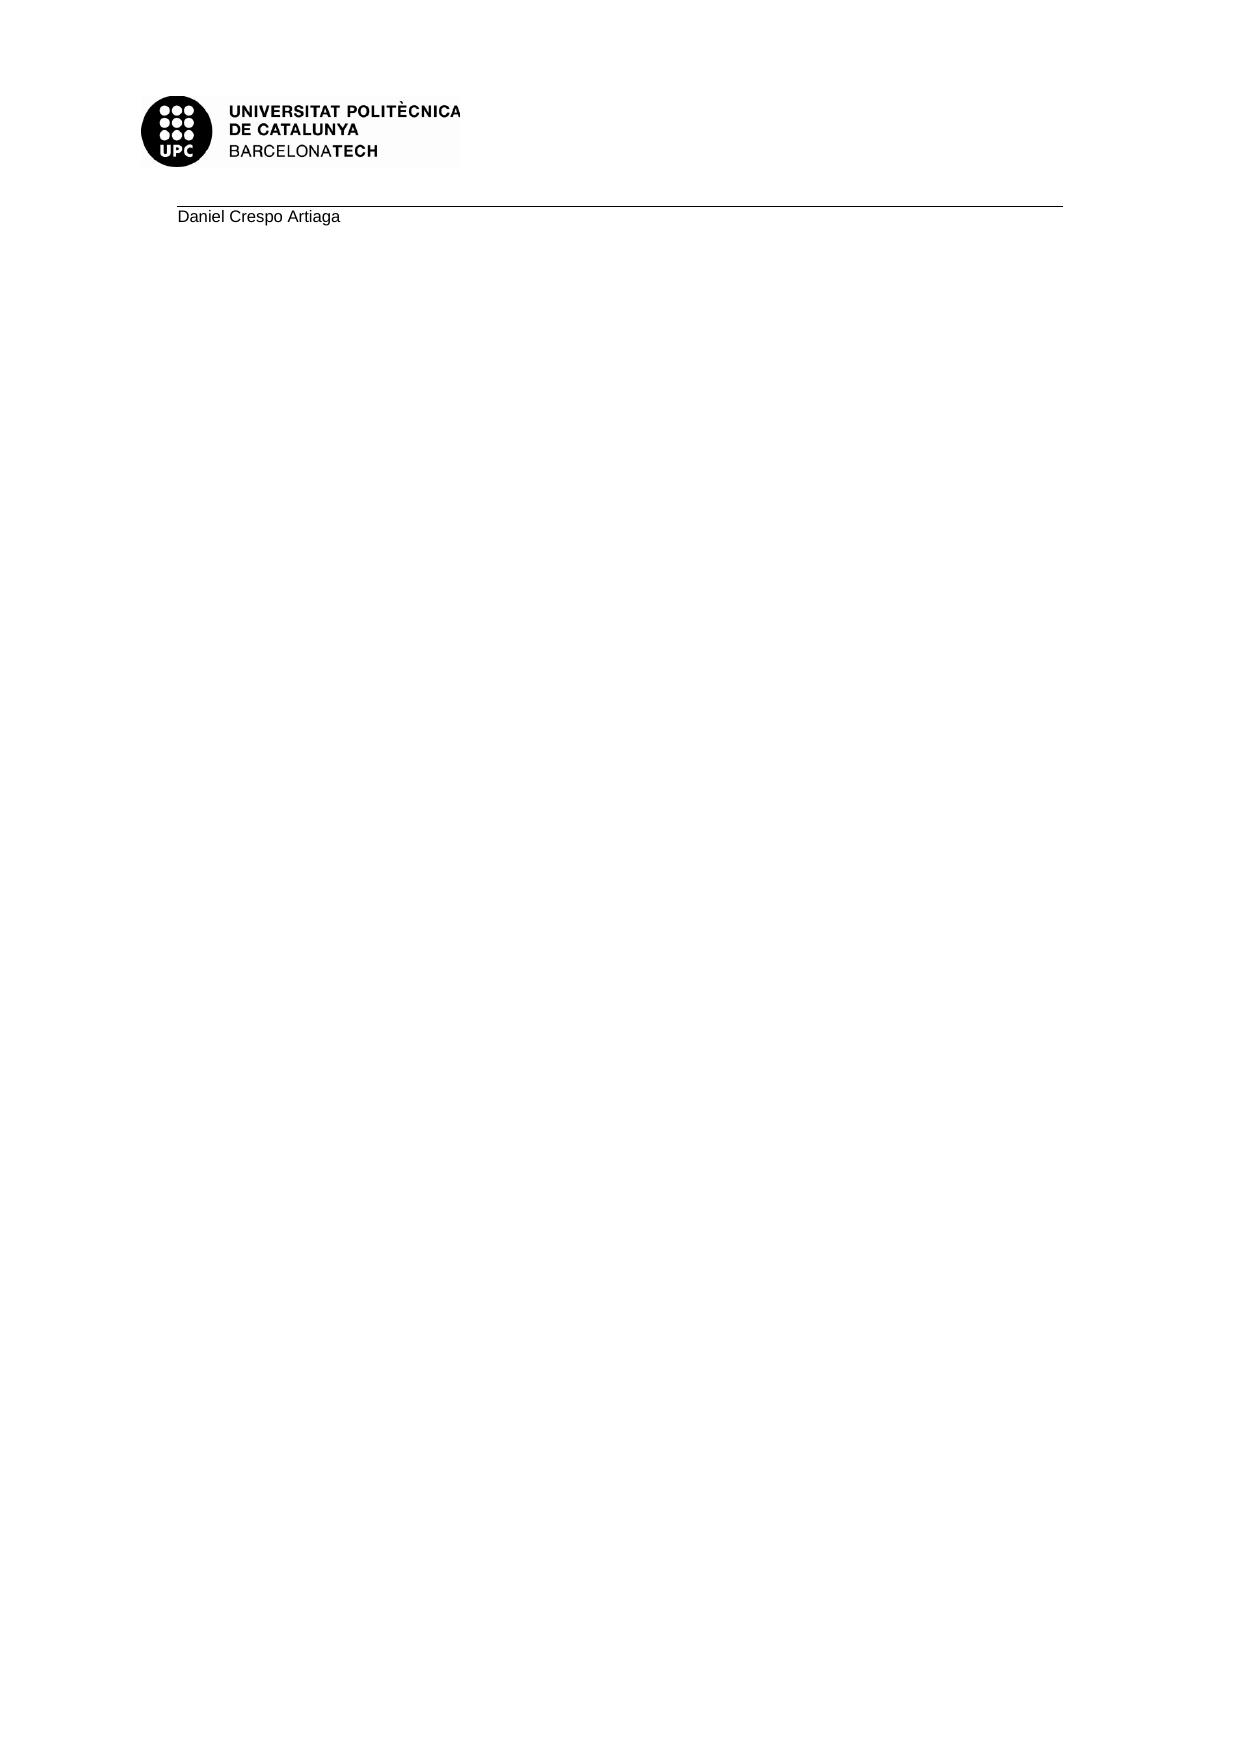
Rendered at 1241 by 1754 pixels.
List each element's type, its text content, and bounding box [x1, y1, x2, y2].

text Daniel Crespo Artiaga [177, 207, 1063, 226]
picture [141, 96, 460, 167]
